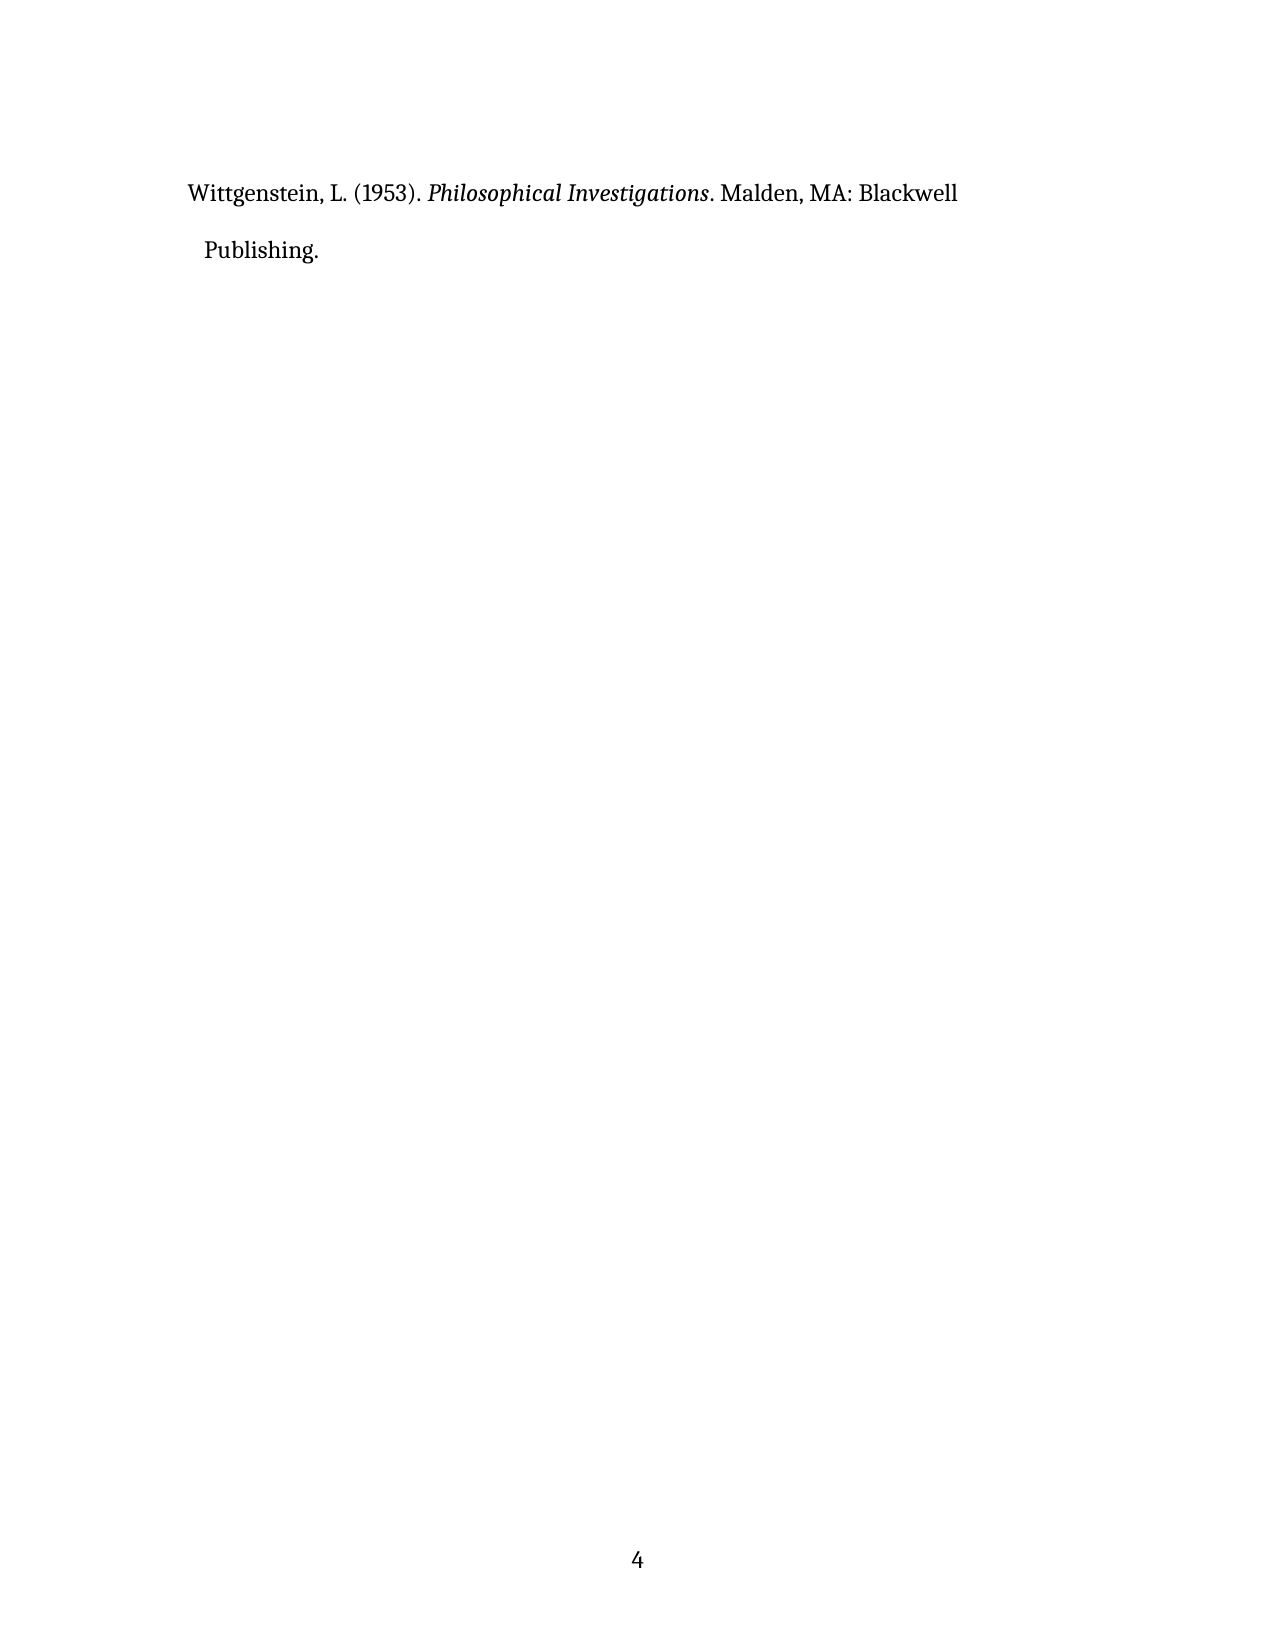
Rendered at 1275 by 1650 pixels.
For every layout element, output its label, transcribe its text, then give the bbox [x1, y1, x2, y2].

text Publishing. [187, 236, 1087, 265]
text Wittgenstein, L. (1953). Philosophical Investigations. Malden, MA: Blackwell [187, 179, 1087, 207]
